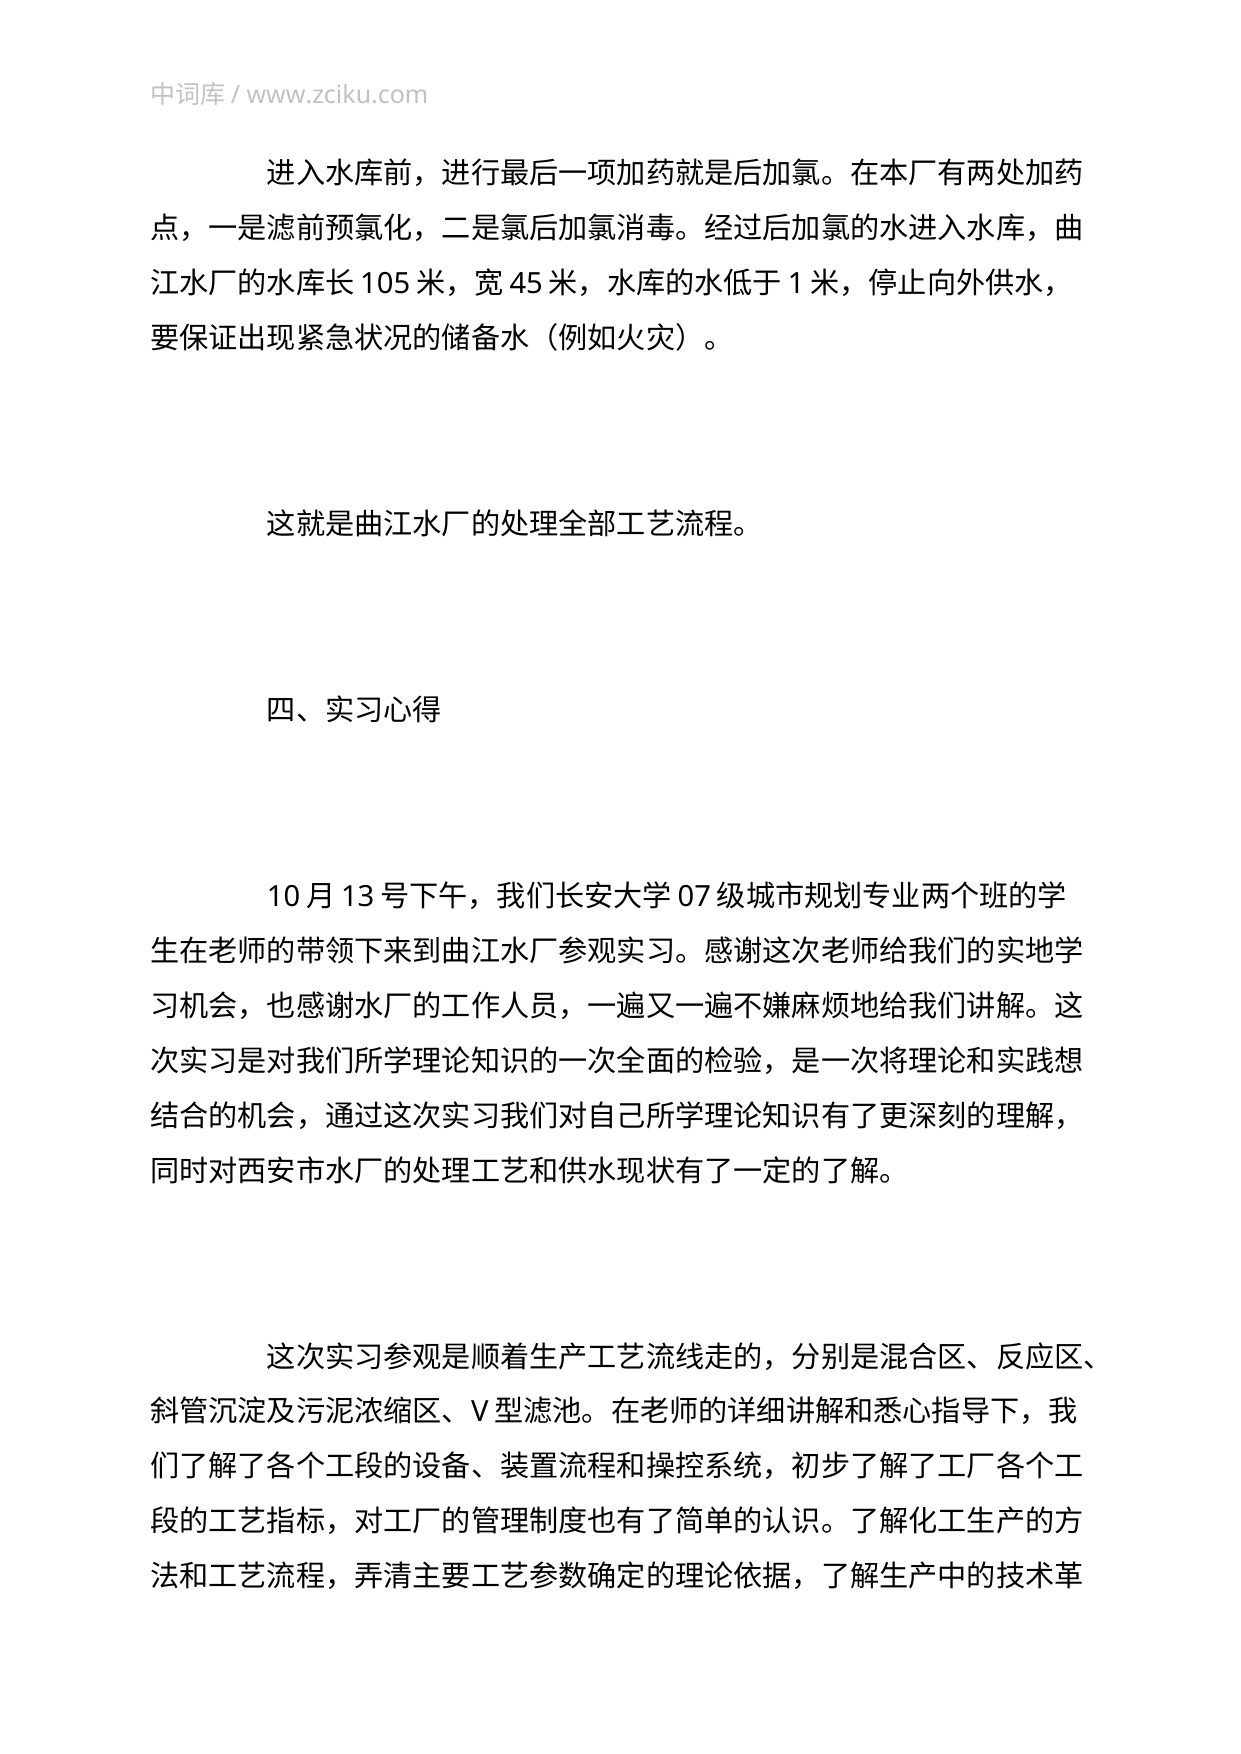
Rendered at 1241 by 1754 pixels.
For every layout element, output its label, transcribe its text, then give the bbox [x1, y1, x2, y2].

text 进入水库前，进行最后一项加药就是后加氯。在本厂有两处加药点，一是滤前预氯化，二是氯后加氯消毒。经过后加氯的水进入水库，曲江水厂的水库长105米，宽45米，水库的水低于1米，停止向外供水，要保证出现紧急状况的储备水（例如火灾）。 [150, 150, 1090, 357]
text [150, 1333, 1090, 1595]
text 四、实习心得 [150, 687, 1090, 729]
text 这就是曲江水厂的处理全部工艺流程。 [150, 501, 1090, 543]
text 10月13号下午，我们长安大学07级城市规划专业两个班的学生在老师的带领下来到曲江水厂参观实习。感谢这次老师给我们的实地学习机会，也感谢水厂的工作人员，一遍又一遍不嫌麻烦地给我们讲解。这次实习是对我们所学理论知识的一次全面的检验，是一次将理论和实践想结合的机会，通过这次实习我们对自己所学理论知识有了更深刻的理解，同时对西安市水厂的处理工艺和供水现状有了一定的了解。 [150, 873, 1090, 1189]
